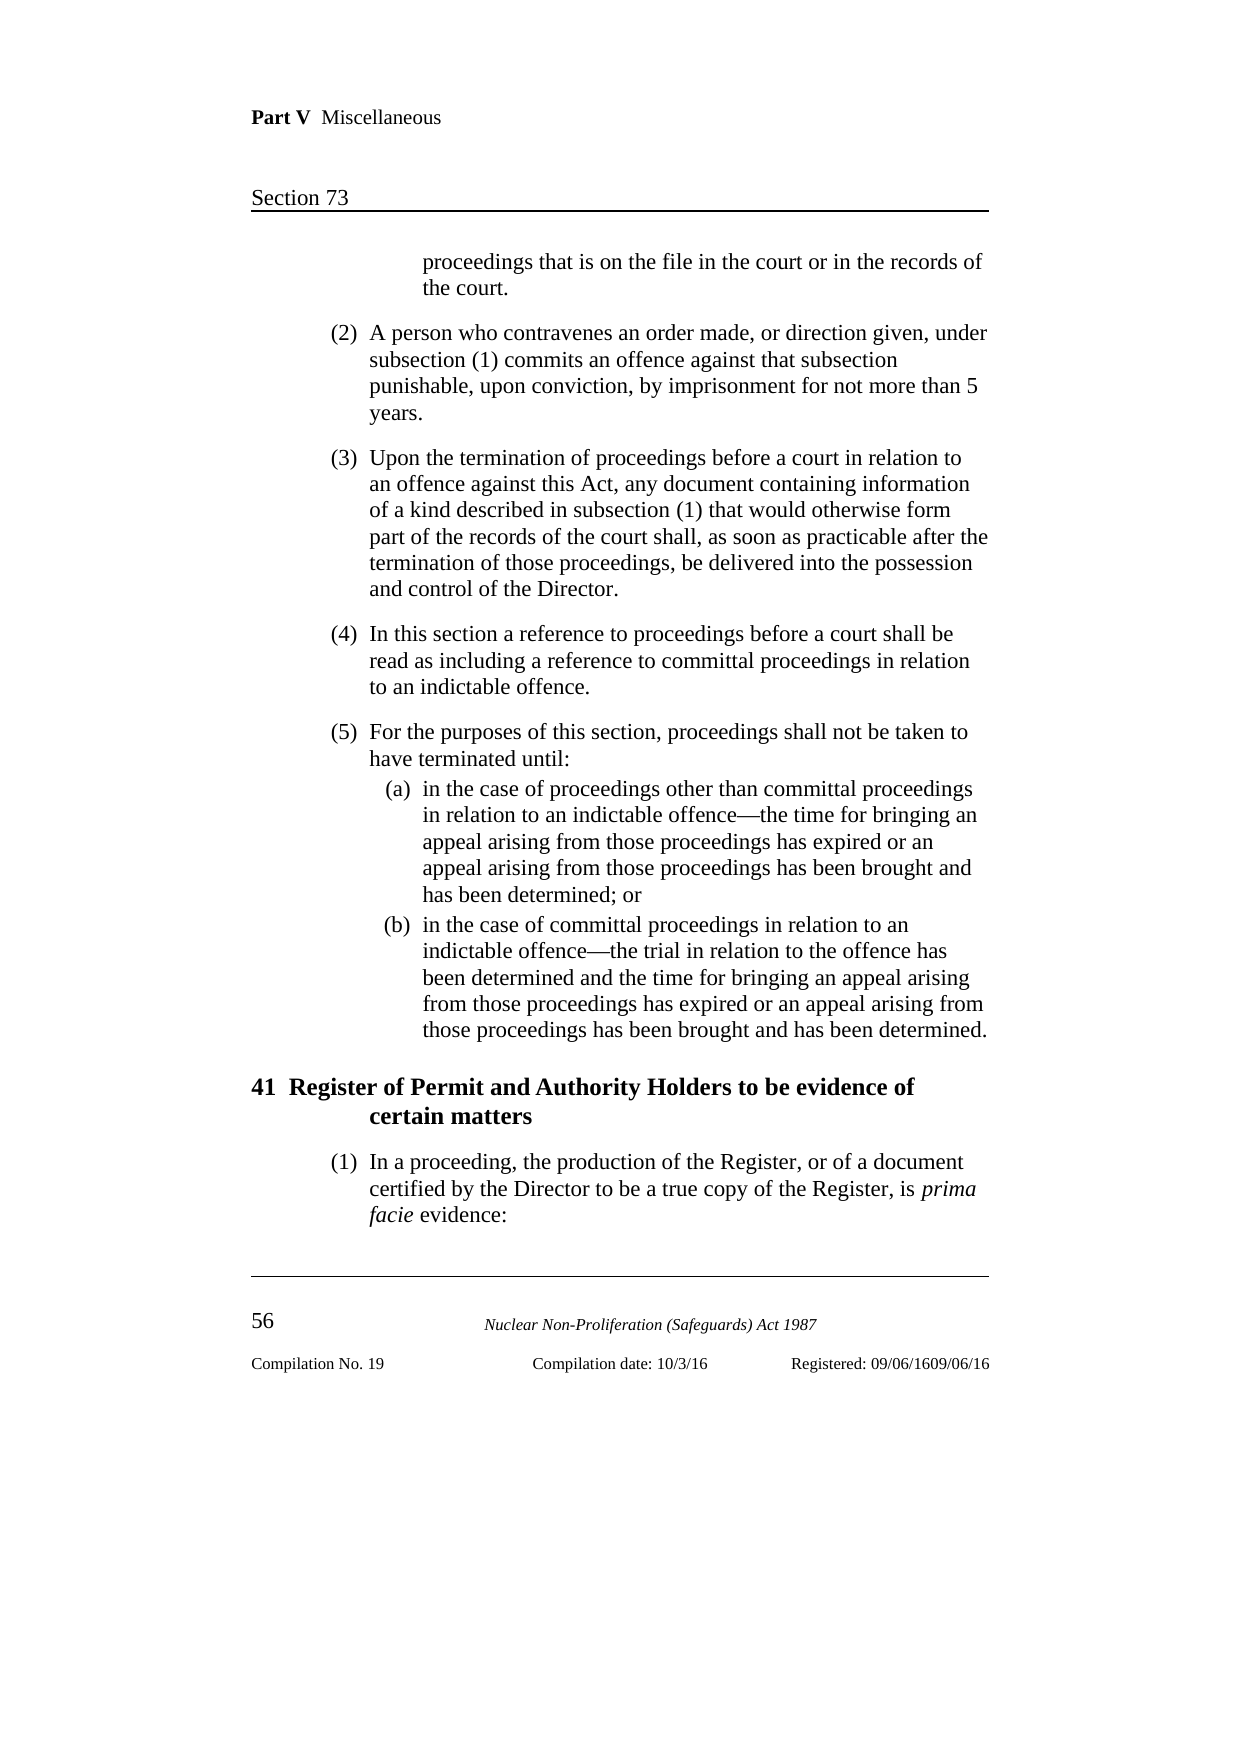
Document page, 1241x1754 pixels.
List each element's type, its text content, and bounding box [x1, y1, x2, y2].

text (2) A person who contravenes an order made, or direction given, under subsection (1) commits an offence against that subsection punishable, upon conviction, by imprisonment for not more than 5 years. [251, 319, 989, 425]
text (5) For the purposes of this section, proceedings shall not be taken to have terminated until: [251, 718, 989, 771]
text (b) in the case of committal proceedings in relation to an indictable offence—the trial in relation to the offence has been determined and the time for bringing an appeal arising from those proceedings has expired or an appeal arising from those proceedings has been brought and has been determined. [251, 911, 989, 1043]
text (4) In this section a reference to proceedings before a court shall be read as including a reference to committal proceedings in relation to an indictable offence. [251, 621, 989, 699]
text (a) in the case of proceedings other than committal proceedings in relation to an indictable offence—the time for bringing an appeal arising from those proceedings has expired or an appeal arising from those proceedings has been brought and has been determined; or [251, 775, 989, 907]
text (3) Upon the termination of proceedings before a court in relation to an offence against this Act, any document containing information of a kind described in subsection (1) that would otherwise form part of the records of the court shall, as soon as practicable after the termination of those proceedings, be delivered into the possession and control of the Director. [251, 444, 989, 602]
text 41 Register of Permit and Authority Holders to be evidence of certain matters [251, 1072, 989, 1129]
text (c) make orders, and give directions, prohibiting or restricting access, either before, during or after the proceedings, to any affidavit, exhibit, information or other document used in the proceedings that is on the file in the court or in the records of the court. [251, 248, 989, 301]
text (1) In a proceeding, the production of the Register, or of a document certified by the Director to be a true copy of the Register, is prima facie evidence: [251, 1148, 989, 1227]
